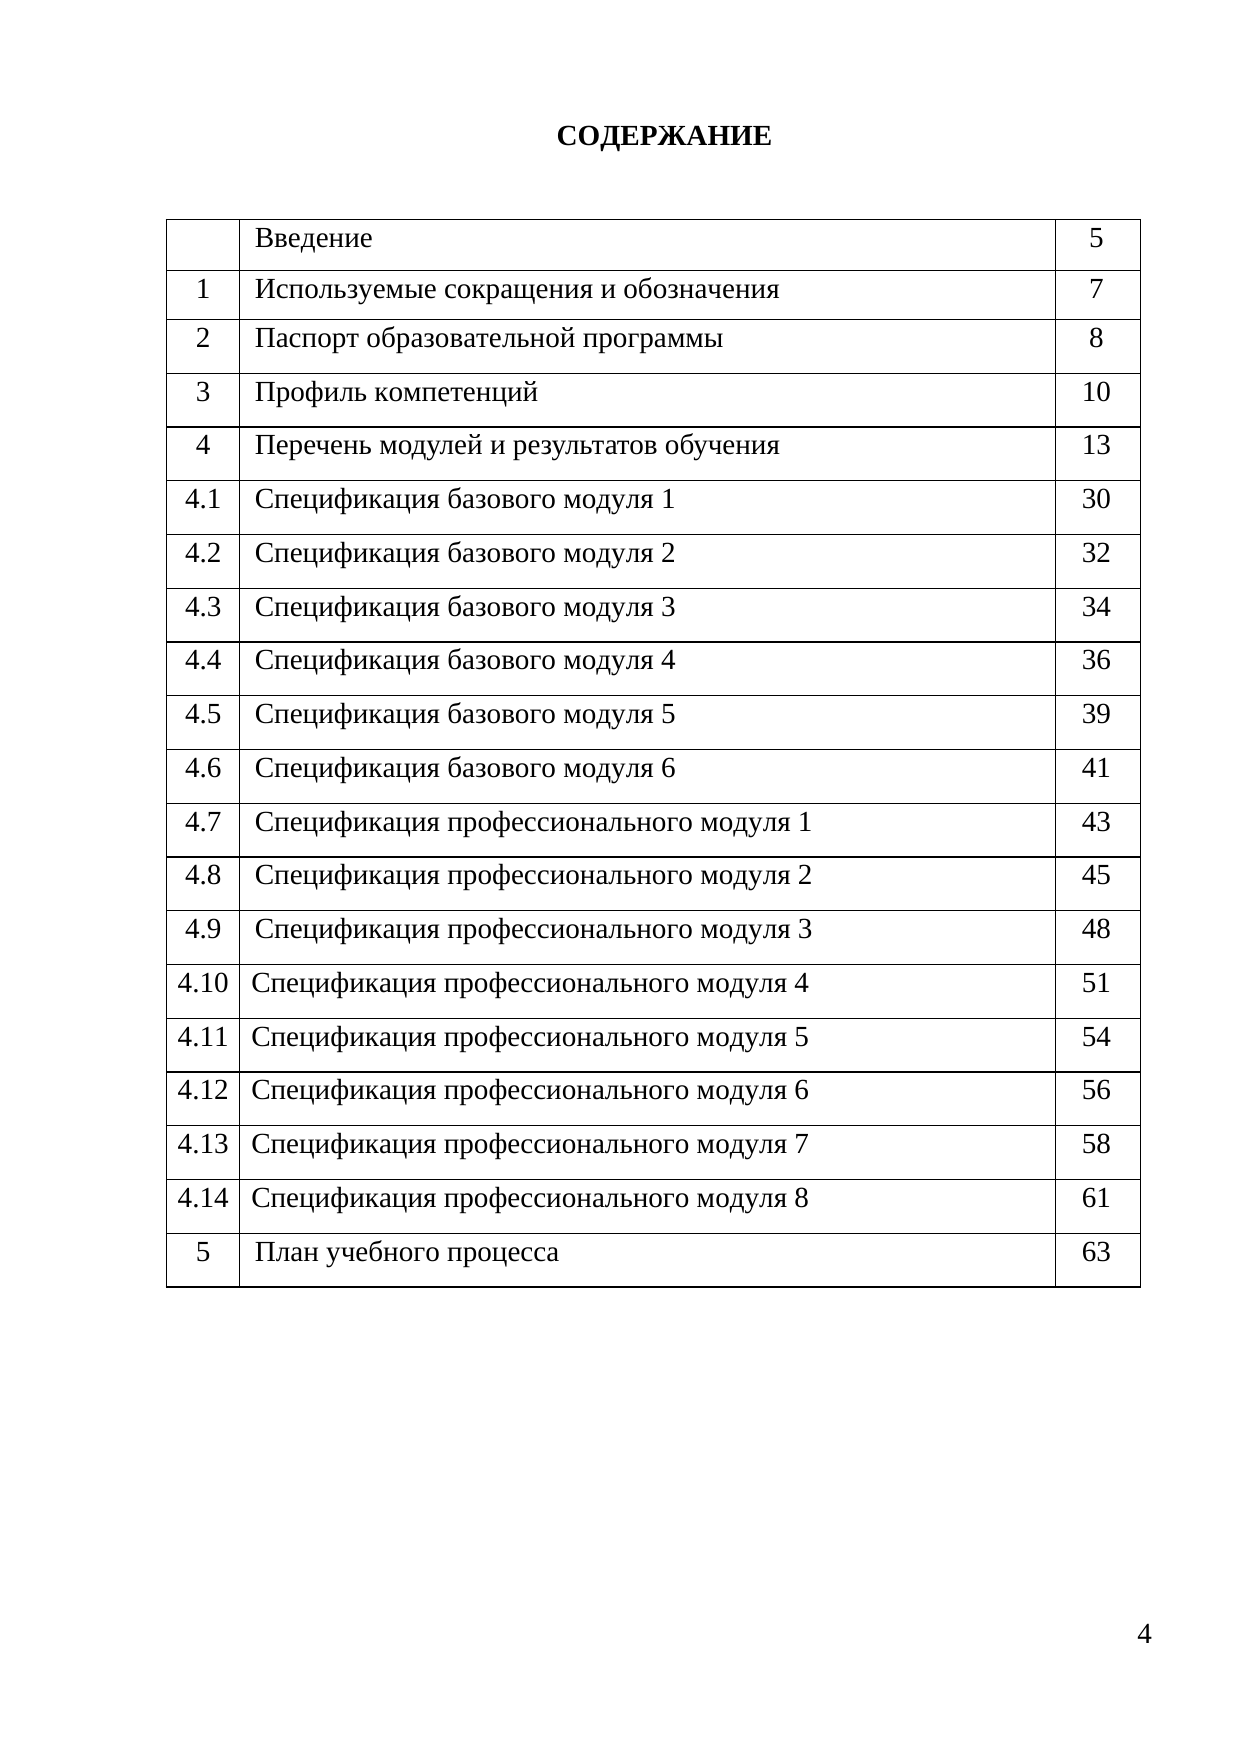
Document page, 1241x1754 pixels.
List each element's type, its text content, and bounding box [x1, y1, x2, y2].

table_cell Спецификация базового модуля 3 [240, 589, 1055, 641]
table_cell 3 [167, 374, 239, 426]
table_cell 48 [1056, 911, 1140, 964]
table_cell 4.11 [167, 1019, 239, 1071]
table_cell Спецификация профессионального модуля 8 [240, 1180, 1055, 1233]
table_header Введение [240, 220, 1055, 270]
table_cell Спецификация профессионального модуля 6 [240, 1073, 1055, 1125]
table_cell 7 [1056, 271, 1140, 319]
table_cell 1 [167, 271, 239, 319]
table_cell 4.9 [167, 911, 239, 964]
table_cell Спецификация базового модуля 5 [240, 696, 1055, 749]
table_cell 4.13 [167, 1126, 239, 1179]
table_cell 4.2 [167, 535, 239, 588]
table_cell Спецификация базового модуля 1 [240, 481, 1055, 534]
table_cell 4.10 [167, 965, 239, 1018]
table_cell 4.14 [167, 1180, 239, 1233]
table_cell 4.5 [167, 696, 239, 749]
table_cell Профиль компетенций [240, 374, 1055, 426]
table_cell 61 [1056, 1180, 1140, 1233]
table_cell 4.12 [167, 1073, 239, 1125]
table_cell Спецификация профессионального модуля 1 [240, 804, 1055, 856]
table_cell Спецификация базового модуля 6 [240, 750, 1055, 803]
table_cell 4 [167, 428, 239, 480]
table_cell 4.8 [167, 858, 239, 910]
table_cell 4.4 [167, 643, 239, 695]
table_cell 34 [1056, 589, 1140, 641]
table_cell 4.1 [167, 481, 239, 534]
table_cell 4.3 [167, 589, 239, 641]
table_cell Спецификация профессионального модуля 5 [240, 1019, 1055, 1071]
table_cell 13 [1056, 428, 1140, 480]
table_cell 41 [1056, 750, 1140, 803]
table_cell 43 [1056, 804, 1140, 856]
table_cell 63 [1056, 1234, 1140, 1286]
table_cell 51 [1056, 965, 1140, 1018]
table_cell 32 [1056, 535, 1140, 588]
table_cell 4.7 [167, 804, 239, 856]
table_cell 8 [1056, 320, 1140, 373]
table_cell 58 [1056, 1126, 1140, 1179]
table_cell Перечень модулей и результатов обучения [240, 428, 1055, 480]
table_header 5 [1056, 220, 1140, 270]
table_cell Паспорт образовательной программы [240, 320, 1055, 373]
table_cell Спецификация профессионального модуля 2 [240, 858, 1055, 910]
table_cell Спецификация профессионального модуля 7 [240, 1126, 1055, 1179]
table_cell 56 [1056, 1073, 1140, 1125]
table_cell Спецификация профессионального модуля 3 [240, 911, 1055, 964]
table_cell Спецификация базового модуля 2 [240, 535, 1055, 588]
table_cell 39 [1056, 696, 1140, 749]
table_cell Спецификация базового модуля 4 [240, 643, 1055, 695]
table_cell 30 [1056, 481, 1140, 534]
table_cell 54 [1056, 1019, 1140, 1071]
table_cell 5 [167, 1234, 239, 1286]
table_cell 10 [1056, 374, 1140, 426]
table_cell 2 [167, 320, 239, 373]
table_header [167, 220, 239, 270]
table_cell План учебного процесса [240, 1234, 1055, 1286]
table_cell 4.6 [167, 750, 239, 803]
table_cell Используемые сокращения и обозначения [240, 271, 1055, 319]
table_cell Спецификация профессионального модуля 4 [240, 965, 1055, 1018]
table_cell 36 [1056, 643, 1140, 695]
table_cell 45 [1056, 858, 1140, 910]
text содержание [177, 118, 1152, 152]
